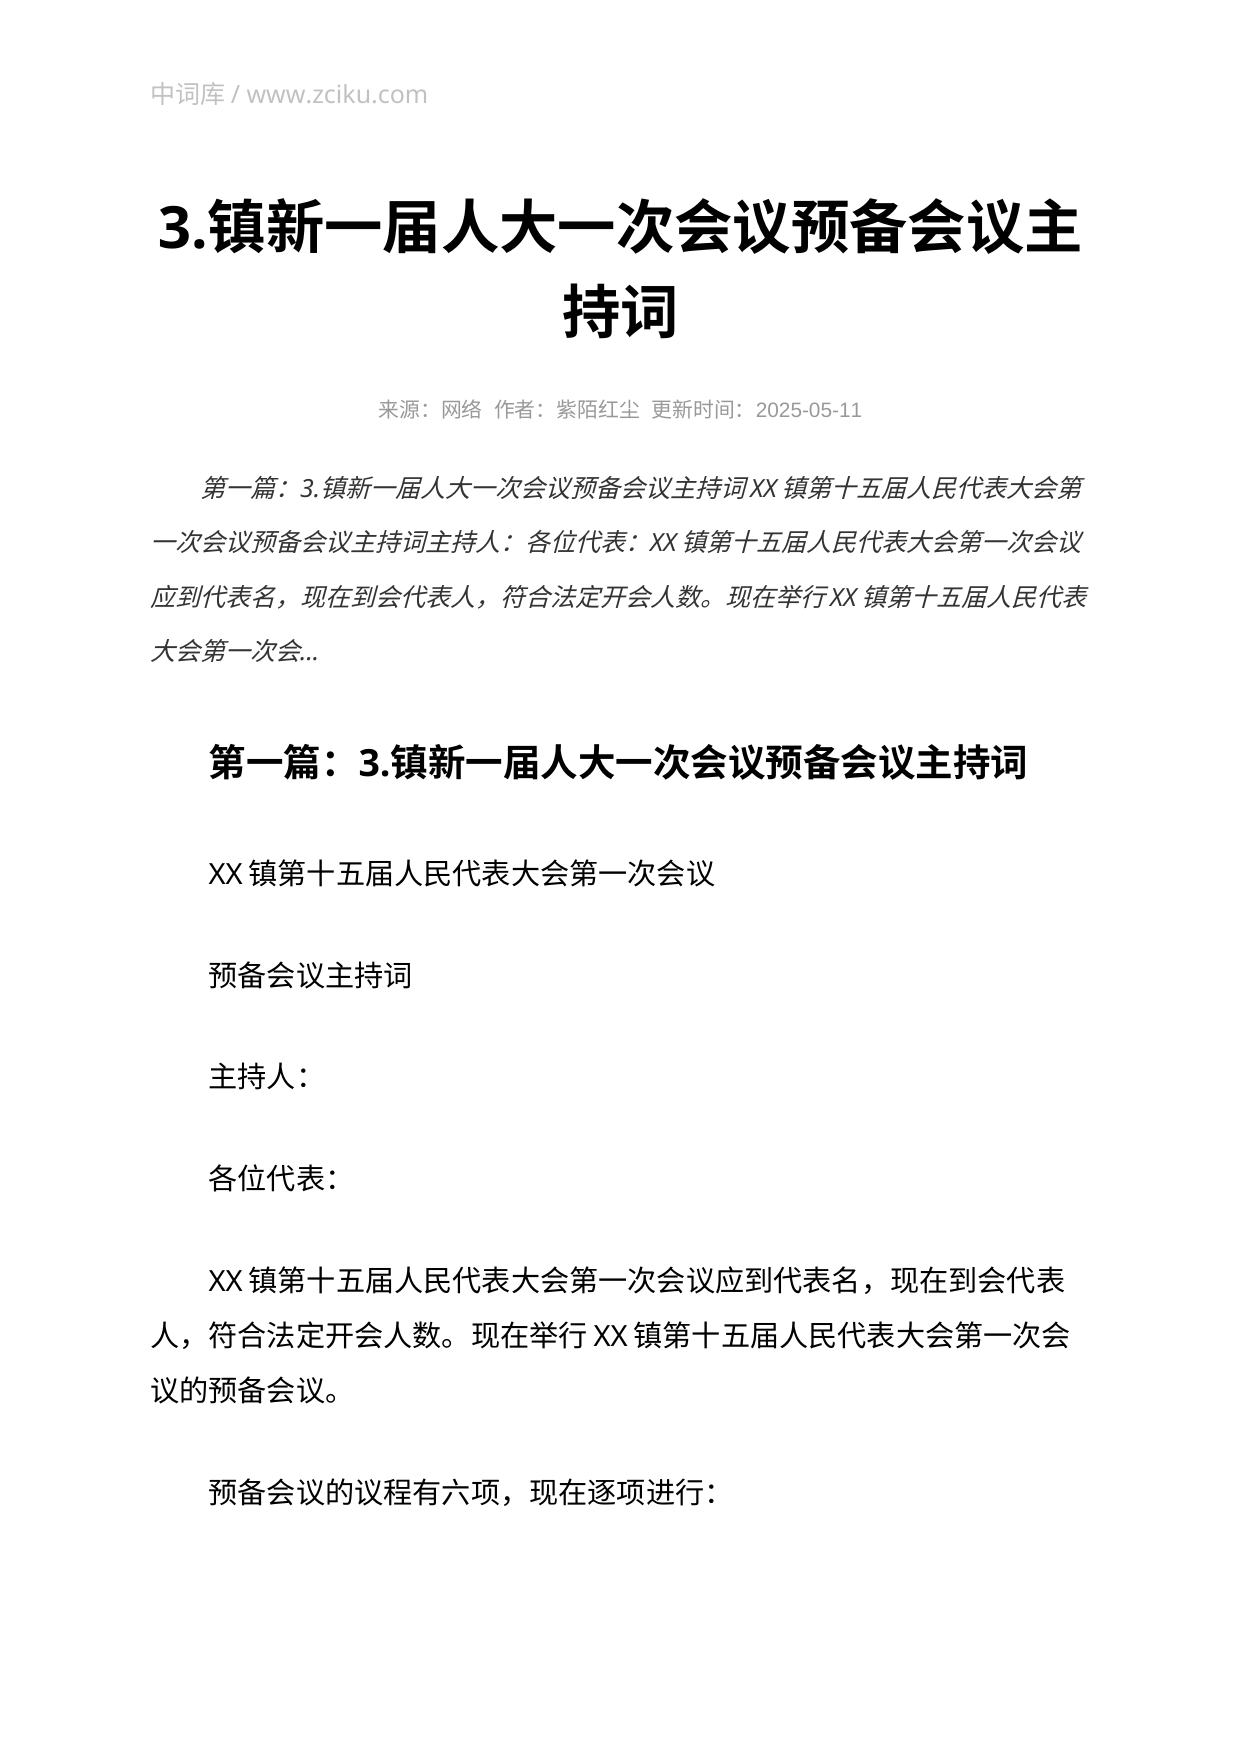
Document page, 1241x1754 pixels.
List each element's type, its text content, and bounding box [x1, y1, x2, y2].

text 来源：网络 作者：紫陌红尘 更新时间：2025-05-11 [150, 397, 1090, 421]
text XX镇第十五届人民代表大会第一次会议 [150, 850, 1090, 893]
text 各位代表： [150, 1156, 1090, 1198]
text 预备会议主持词 [150, 952, 1090, 994]
text XX镇第十五届人民代表大会第一次会议应到代表名，现在到会代表人，符合法定开会人数。现在举行XX镇第十五届人民代表大会第一次会议的预备会议。 [150, 1257, 1090, 1410]
subtitle 3.镇新一届人大一次会议预备会议主持词 [150, 181, 1090, 351]
text 主持人： [150, 1054, 1090, 1096]
text 预备会议的议程有六项，现在逐项进行： [150, 1469, 1090, 1512]
text 第一篇：3.镇新一届人大一次会议预备会议主持词 [150, 733, 1090, 787]
text 第一篇：3.镇新一届人大一次会议预备会议主持词XX镇第十五届人民代表大会第一次会议预备会议主持词主持人：各位代表：XX镇第十五届人民代表大会第一次会议应到代表名，现在到会代表人，符合法定开会人数。现在举行XX镇第十五届人民代表大会第一次会... [150, 468, 1090, 668]
